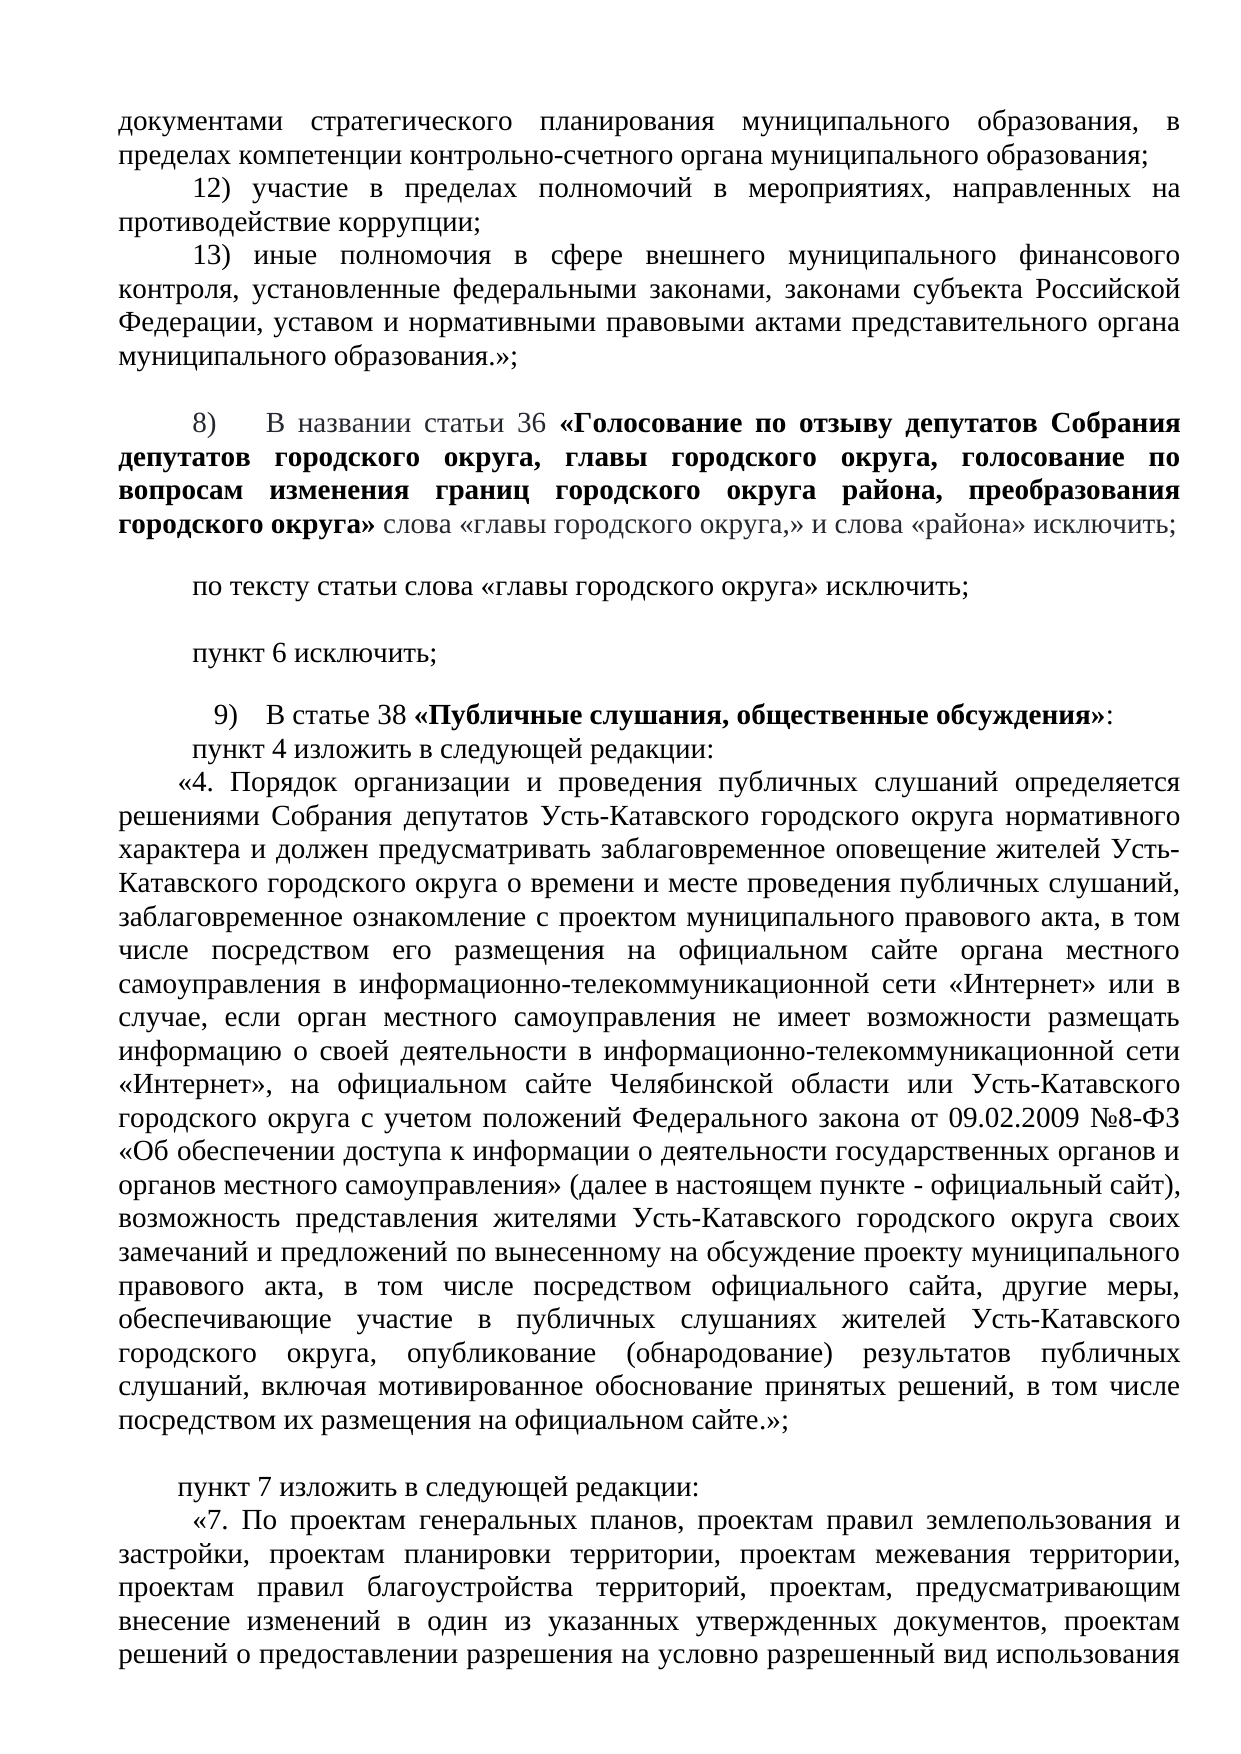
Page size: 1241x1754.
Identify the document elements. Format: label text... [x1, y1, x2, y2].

text 12) участие в пределах полномочий в мероприятиях, направленных на противодействие коррупции; [118, 170, 1181, 237]
list В названии статьи 36 «Голосование по отзыву депутатов Собрания депутатов городского округа, главы городского округа, голосование по вопросам изменения границ городского округа района, преобразования городского округа» слова «главы городского округа,» и слова «района» исключить; [118, 405, 1181, 539]
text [118, 103, 1181, 170]
text по тексту статьи слова «главы городского округа» исключить; [118, 568, 1181, 602]
text пункт 4 изложить в следующей редакции: [118, 731, 1181, 764]
text 13) иные полномочия в сфере внешнего муниципального финансового контроля, установленные федеральными законами, законами субъекта Российской Федерации, уставом и нормативными правовыми актами представительного органа муниципального образования.»; [118, 237, 1181, 372]
list В статье 38 «Публичные слушания, общественные обсуждения»: [213, 697, 1181, 731]
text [118, 1502, 1181, 1670]
text пункт 6 исключить; [118, 635, 1181, 669]
text «4. Порядок организации и проведения публичных слушаний определяется решениями Собрания депутатов Усть-Катавского городского округа нормативного характера и должен предусматривать заблаговременное оповещение жителей Усть-Катавского городского округа о времени и месте проведения публичных слушаний, заблаговременное ознакомление с проектом муниципального правового акта, в том числе посредством его размещения на официальном сайте органа местного самоуправления в информационно-телекоммуникационной сети «Интернет» или в случае, если орган местного самоуправления не имеет возможности размещать информацию о своей деятельности в информационно-телекоммуникационной сети «Интернет», на официальном сайте Челябинской области или Усть-Катавского городского округа с учетом положений Федерального закона от 09.02.2009 №8-ФЗ «Об обеспечении доступа к информации о деятельности государственных органов и органов местного самоуправления» (далее в настоящем пункте - официальный сайт), возможность представления жителями Усть-Катавского городского округа своих замечаний и предложений по вынесенному на обсуждение проекту муниципального правового акта, в том числе посредством официального сайта, другие меры, обеспечивающие участие в публичных слушаниях жителей Усть-Катавского городского округа, опубликование (обнародование) результатов публичных слушаний, включая мотивированное обоснование принятых решений, в том числе посредством их размещения на официальном сайте.»; [118, 764, 1181, 1435]
text пункт 7 изложить в следующей редакции: [118, 1469, 1181, 1502]
